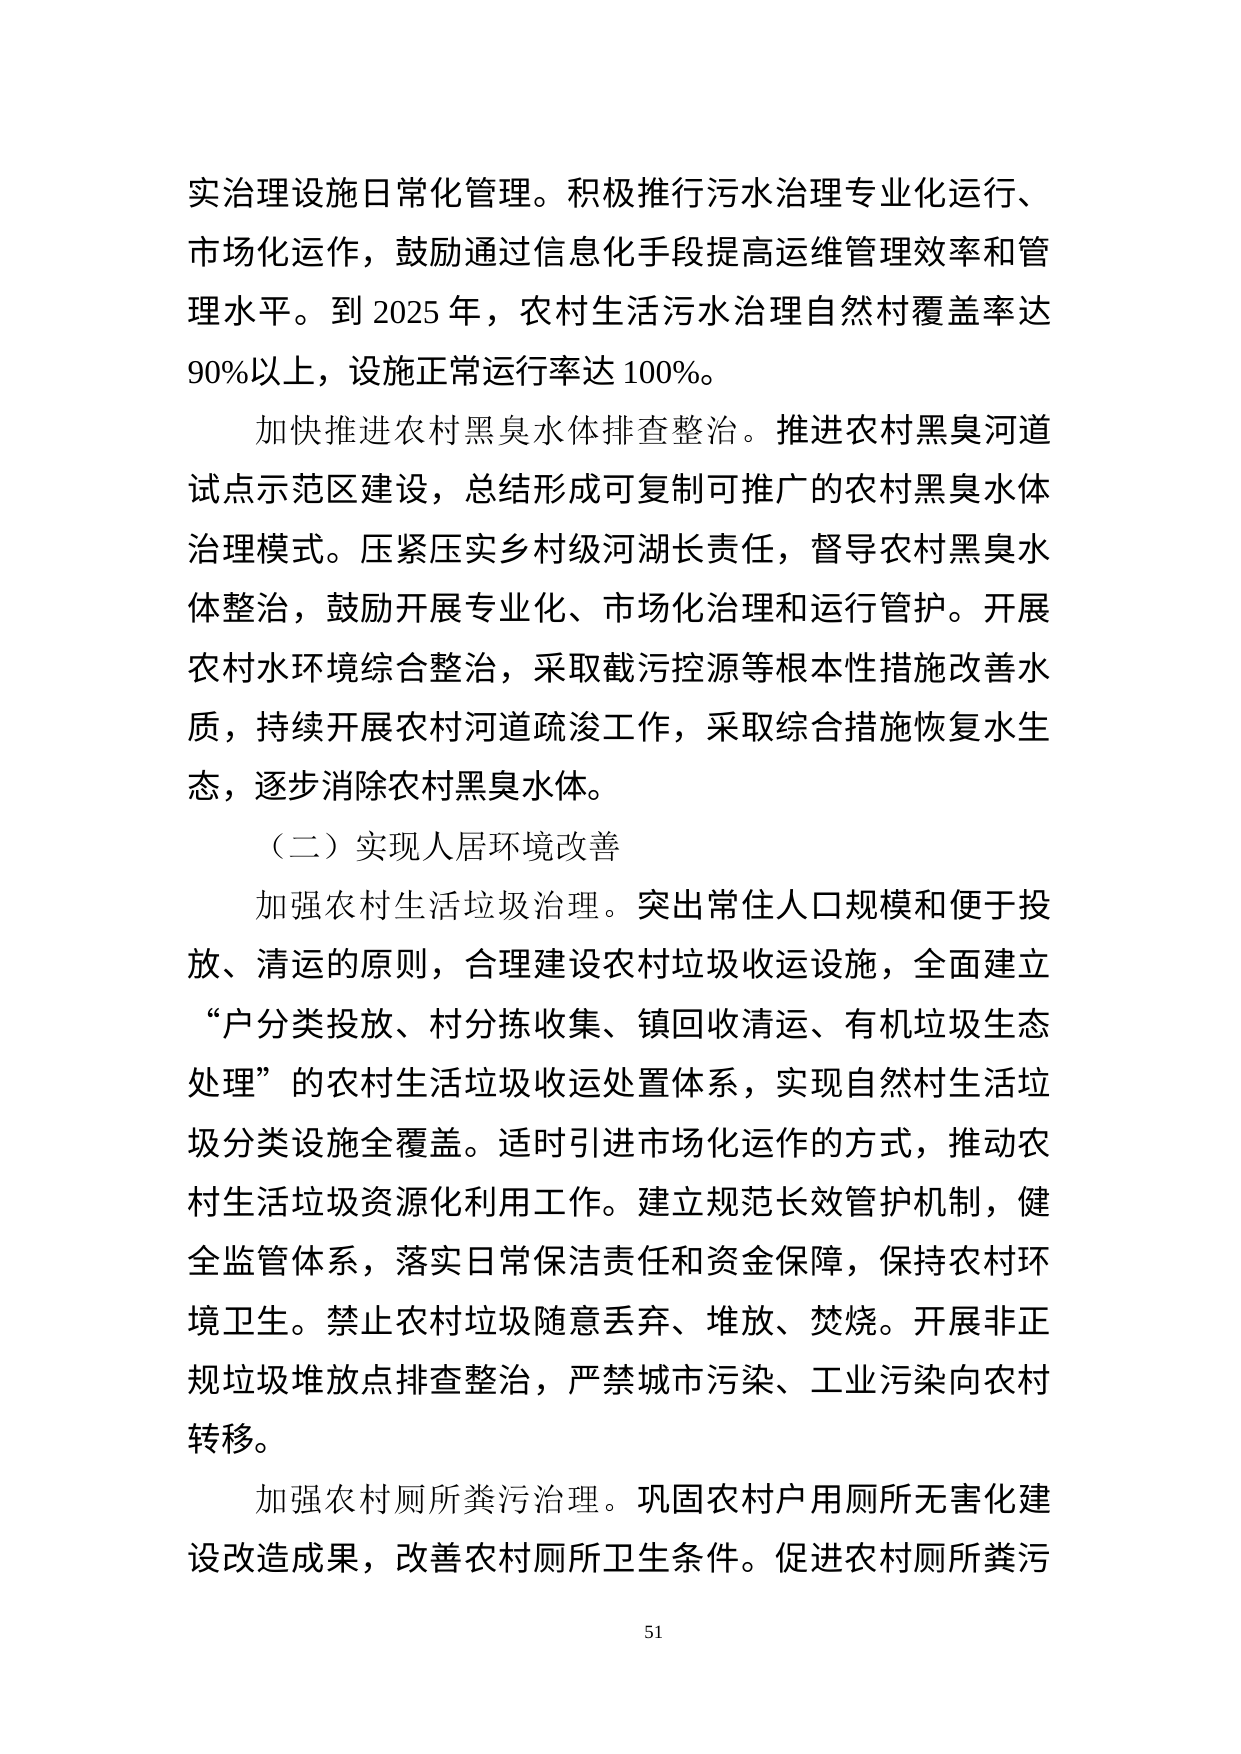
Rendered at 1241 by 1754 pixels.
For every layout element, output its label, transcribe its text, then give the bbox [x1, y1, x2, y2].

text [187, 157, 1053, 395]
text 加强农村生活垃圾治理。突出常住人口规模和便于投放、清运的原则，合理建设农村垃圾收运设施，全面建立“户分类投放、村分拣收集、镇回收清运、有机垃圾生态处理”的农村生活垃圾收运处置体系，实现自然村生活垃圾分类设施全覆盖。适时引进市场化运作的方式，推动农村生活垃圾资源化利用工作。建立规范长效管护机制，健全监管体系，落实日常保洁责任和资金保障，保持农村环境卫生。禁止农村垃圾随意丢弃、堆放、焚烧。开展非正规垃圾堆放点排查整治，严禁城市污染、工业污染向农村转移。 [187, 870, 1053, 1464]
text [187, 1464, 1053, 1582]
text 加快推进农村黑臭水体排查整治。推进农村黑臭河道试点示范区建设，总结形成可复制可推广的农村黑臭水体治理模式。压紧压实乡村级河湖长责任，督导农村黑臭水体整治，鼓励开展专业化、市场化治理和运行管护。开展农村水环境综合整治，采取截污控源等根本性措施改善水质，持续开展农村河道疏浚工作，采取综合措施恢复水生态，逐步消除农村黑臭水体。 [187, 395, 1053, 811]
text （二）实现人居环境改善 [187, 811, 1053, 870]
